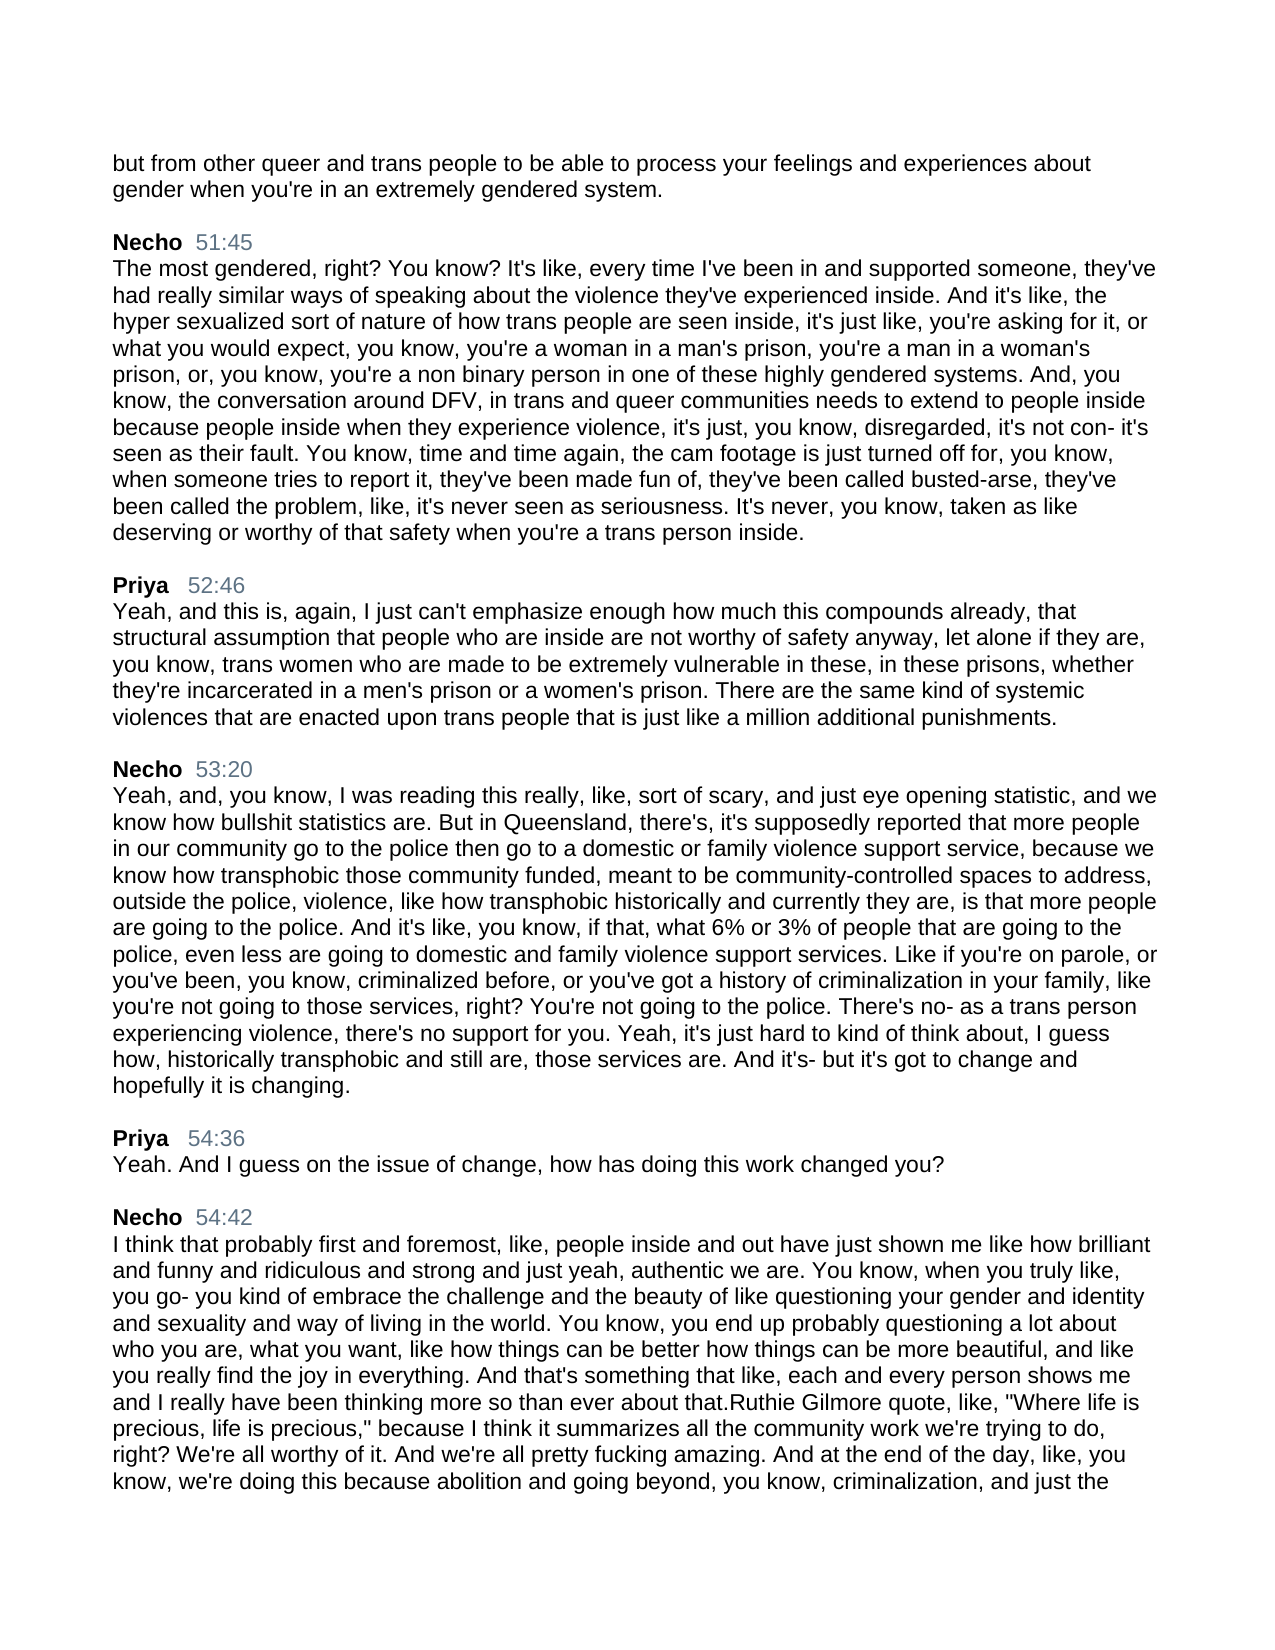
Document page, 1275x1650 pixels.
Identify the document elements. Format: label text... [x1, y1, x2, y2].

text The most gendered, right? You know? It's like, every time I've been in and supported someone, they've had really similar ways of speaking about the violence they've experienced inside. And it's like, the hyper sexualized sort of nature of how trans people are seen inside, it's just like, you're asking for it, or what you would expect, you know, you're a woman in a man's prison, you're a man in a woman's prison, or, you know, you're a non binary person in one of these highly gendered systems. And, you know, the conversation around DFV, in trans and queer communities needs to extend to people inside because people inside when they experience violence, it's just, you know, disregarded, it's not con- it's seen as their fault. You know, time and time again, the cam footage is just turned off for, you know, when someone tries to report it, they've been made fun of, they've been called busted-arse, they've been called the problem, like, it's never seen as seriousness. It's never, you know, taken as like deserving or worthy of that safety when you're a trans person inside. [112, 255, 1162, 545]
text Yeah. And I guess on the issue of change, how has doing this work changed you? [112, 1151, 1162, 1178]
text Priya 54:36 [112, 1125, 1162, 1151]
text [112, 1231, 1162, 1494]
text Yeah, and, you know, I was reading this really, like, sort of scary, and just eye opening statistic, and we know how bullshit statistics are. But in Queensland, there's, it's supposedly reported that more people in our community go to the police then go to a domestic or family violence support service, because we know how transphobic those community funded, meant to be community-controlled spaces to address, outside the police, violence, like how transphobic historically and currently they are, is that more people are going to the police. And it's like, you know, if that, what 6% or 3% of people that are going to the police, even less are going to domestic and family violence support services. Like if you're on parole, or you've been, you know, criminalized before, or you've got a history of criminalization in your family, like you're not going to those services, right? You're not going to the police. There's no- as a trans person experiencing violence, there's no support for you. Yeah, it's just hard to kind of think about, I guess how, historically transphobic and still are, those services are. And it's- but it's got to change and hopefully it is changing. [112, 782, 1162, 1099]
text Necho 54:42 [112, 1204, 1162, 1231]
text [112, 150, 1162, 203]
text Necho 51:45 [112, 229, 1162, 255]
text Yeah, and this is, again, I just can't emphasize enough how much this compounds already, that structural assumption that people who are inside are not worthy of safety anyway, let alone if they are, you know, trans women who are made to be extremely vulnerable in these, in these prisons, whether they're incarcerated in a men's prison or a women's prison. There are the same kind of systemic violences that are enacted upon trans people that is just like a million additional punishments. [112, 598, 1162, 730]
text Priya 52:46 [112, 572, 1162, 598]
text Necho 53:20 [112, 756, 1162, 782]
